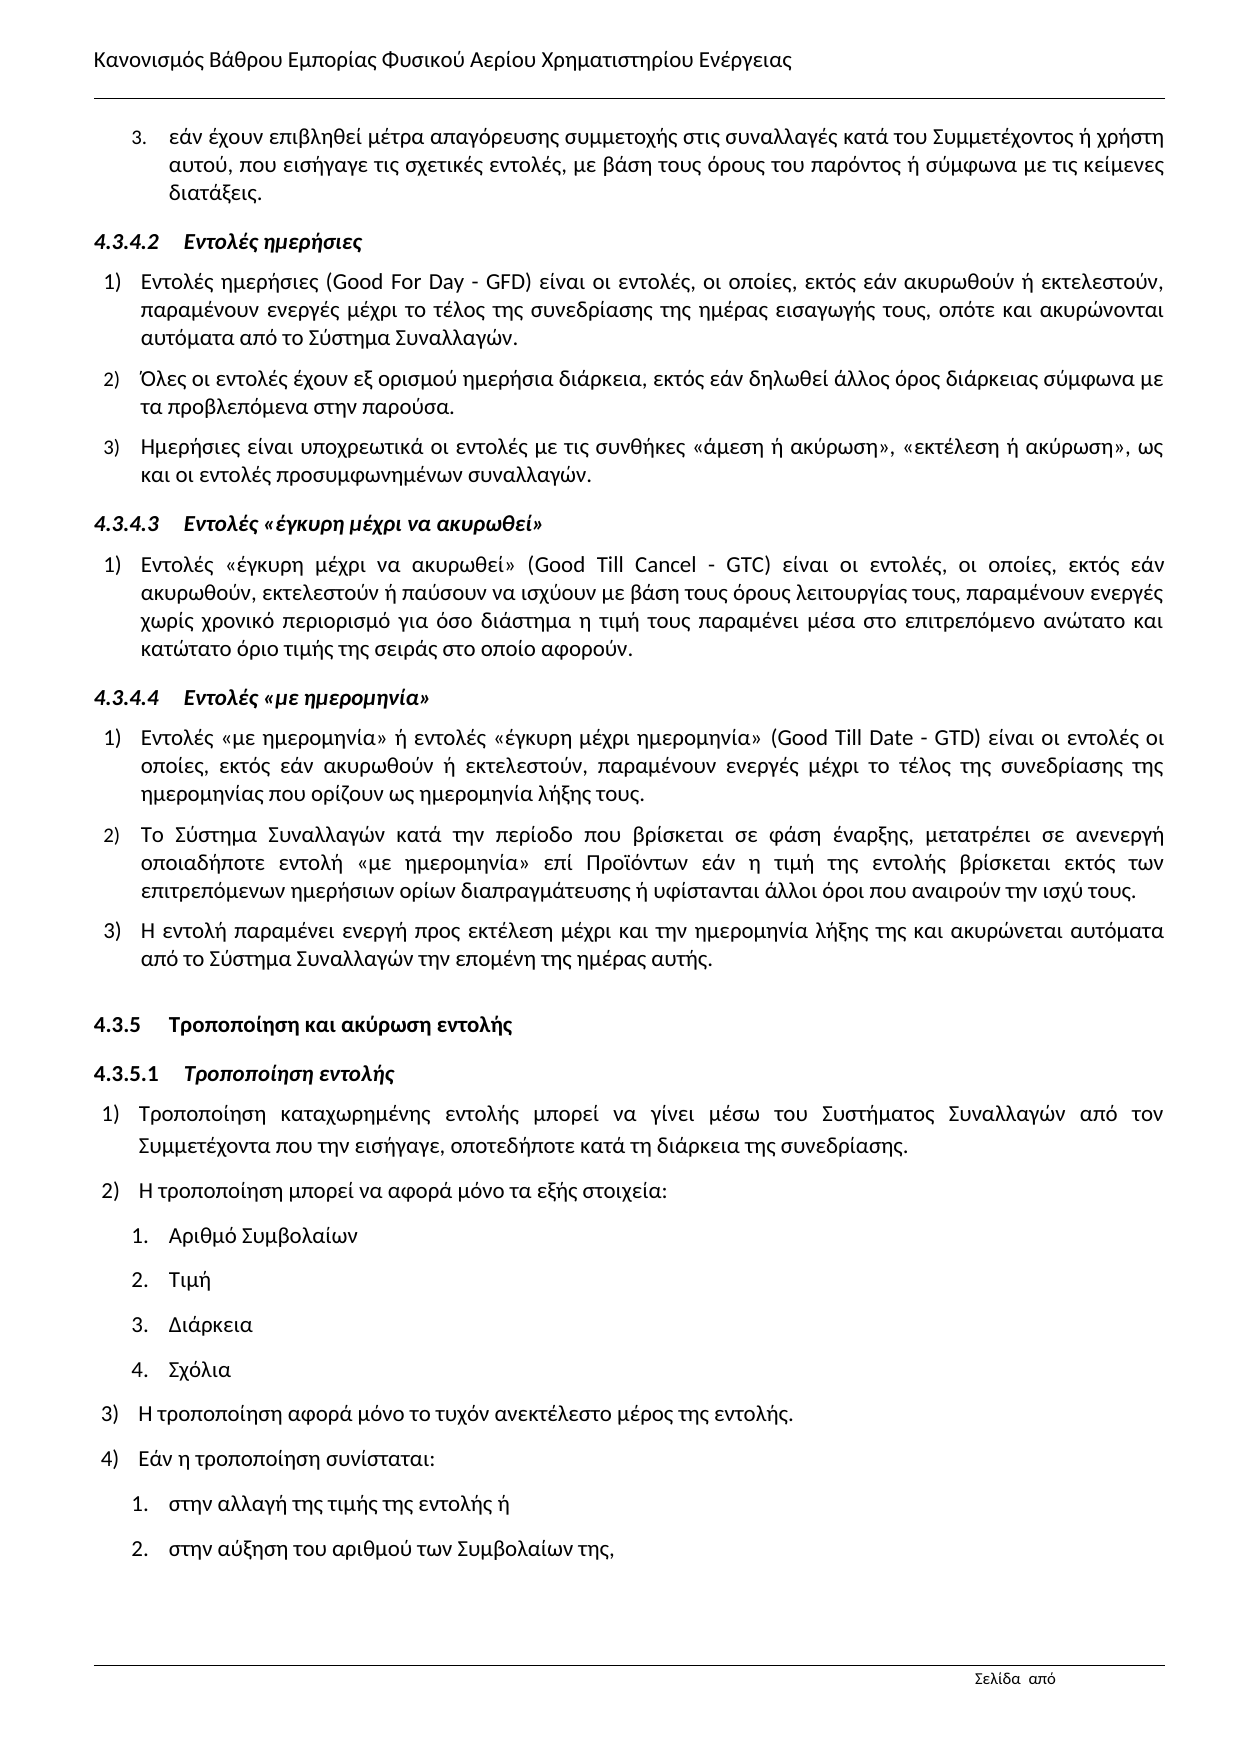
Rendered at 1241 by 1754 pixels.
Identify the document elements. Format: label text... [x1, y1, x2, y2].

list Όλες οι εντολές έχουν εξ ορισμού ημερήσια διάρκεια, εκτός εάν δηλωθεί άλλος όρος διάρκειας σύμφωνα με τα προβλεπόμενα στην παρούσα. [103, 364, 1165, 420]
list Σχόλια [131, 1355, 1165, 1383]
list εάν έχουν επιβληθεί μέτρα απαγόρευσης συμμετοχής στις συναλλαγές κατά του Συμμετέχοντος ή χρήστη αυτού, που εισήγαγε τις σχετικές εντολές, με βάση τους όρους του παρόντος ή σύμφωνα με τις κείμενες διατάξεις. [131, 122, 1165, 206]
list Αριθμό Συμβολαίων [131, 1221, 1165, 1249]
list Εντολές «έγκυρη μέχρι να ακυρωθεί» (Good Till Cancel - GTC) είναι οι εντολές, οι οποίες, εκτός εάν ακυρωθούν, εκτελεστούν ή παύσουν να ισχύουν με βάση τους όρους λειτουργίας τους, παραμένουν ενεργές χωρίς χρονικό περιορισμό για όσο διάστημα η τιμή τους παραμένει μέσα στο επιτρεπόμενο ανώτατο και κατώτατο όριο τιμής της σειράς στο οποίο αφορούν. [103, 550, 1165, 662]
list Ημερήσιες είναι υποχρεωτικά οι εντολές με τις συνθήκες «άμεση ή ακύρωση», «εκτέλεση ή ακύρωση», ως και οι εντολές προσυμφωνημένων συναλλαγών. [103, 432, 1165, 488]
list Εάν η τροποποίηση συνίσταται: [101, 1444, 1165, 1472]
list Εντολές «με ημερομηνία» ή εντολές «έγκυρη μέχρι ημερομηνία» (Good Till Date - GTD) είναι οι εντολές οι οποίες, εκτός εάν ακυρωθούν ή εκτελεστούν, παραμένουν ενεργές μέχρι το τέλος της συνεδρίασης της ημερομηνίας που ορίζουν ως ημερομηνία λήξης τους. [103, 723, 1165, 807]
subtitle Τροποποίηση και ακύρωση εντολής [94, 1010, 1165, 1038]
list Η τροποποίηση αφορά μόνο το τυχόν ανεκτέλεστο μέρος της εντολής. [101, 1399, 1165, 1428]
list Διάρκεια [131, 1310, 1165, 1338]
list στην αύξηση του αριθμού των Συμβολαίων της, [131, 1534, 1165, 1562]
list στην αλλαγή της τιμής της εντολής ή [131, 1489, 1165, 1517]
list Τιμή [131, 1266, 1165, 1293]
list Τροποποίηση καταχωρημένης εντολής μπορεί να γίνει μέσω του Συστήματος Συναλλαγών από τον Συμμετέχοντα που την εισήγαγε, οποτεδήποτε κατά τη διάρκεια της συνεδρίασης. [101, 1099, 1165, 1159]
list Η τροποποίηση μπορεί να αφορά μόνο τα εξής στοιχεία: [101, 1176, 1165, 1204]
list Εντολές ημερήσιες (Good For Day - GFD) είναι οι εντολές, οι οποίες, εκτός εάν ακυρωθούν ή εκτελεστούν, παραμένουν ενεργές μέχρι το τέλος της συνεδρίασης της ημέρας εισαγωγής τους, οπότε και ακυρώνονται αυτόματα από το Σύστημα Συναλλαγών. [103, 267, 1165, 351]
list H εντολή παραμένει ενεργή προς εκτέλεση μέχρι και την ημερομηνία λήξης της και ακυρώνεται αυτόματα από το Σύστημα Συναλλαγών την επομένη της ημέρας αυτής. [103, 916, 1165, 972]
subtitle Τροποποίηση εντολής [94, 1059, 1165, 1087]
list Το Σύστημα Συναλλαγών κατά την περίοδο που βρίσκεται σε φάση έναρξης, μετατρέπει σε ανενεργή οποιαδήποτε εντολή «με ημερομηνία» επί Προϊόντων εάν η τιμή της εντολής βρίσκεται εκτός των επιτρεπόμενων ημερήσιων ορίων διαπραγμάτευσης ή υφίστανται άλλοι όροι που αναιρούν την ισχύ τους. [103, 820, 1165, 904]
subtitle Εντολές «έγκυρη μέχρι να ακυρωθεί» [94, 509, 1165, 537]
subtitle Εντολές ημερήσιες [94, 227, 1165, 255]
subtitle Εντολές «με ημερομηνία» [94, 683, 1165, 711]
